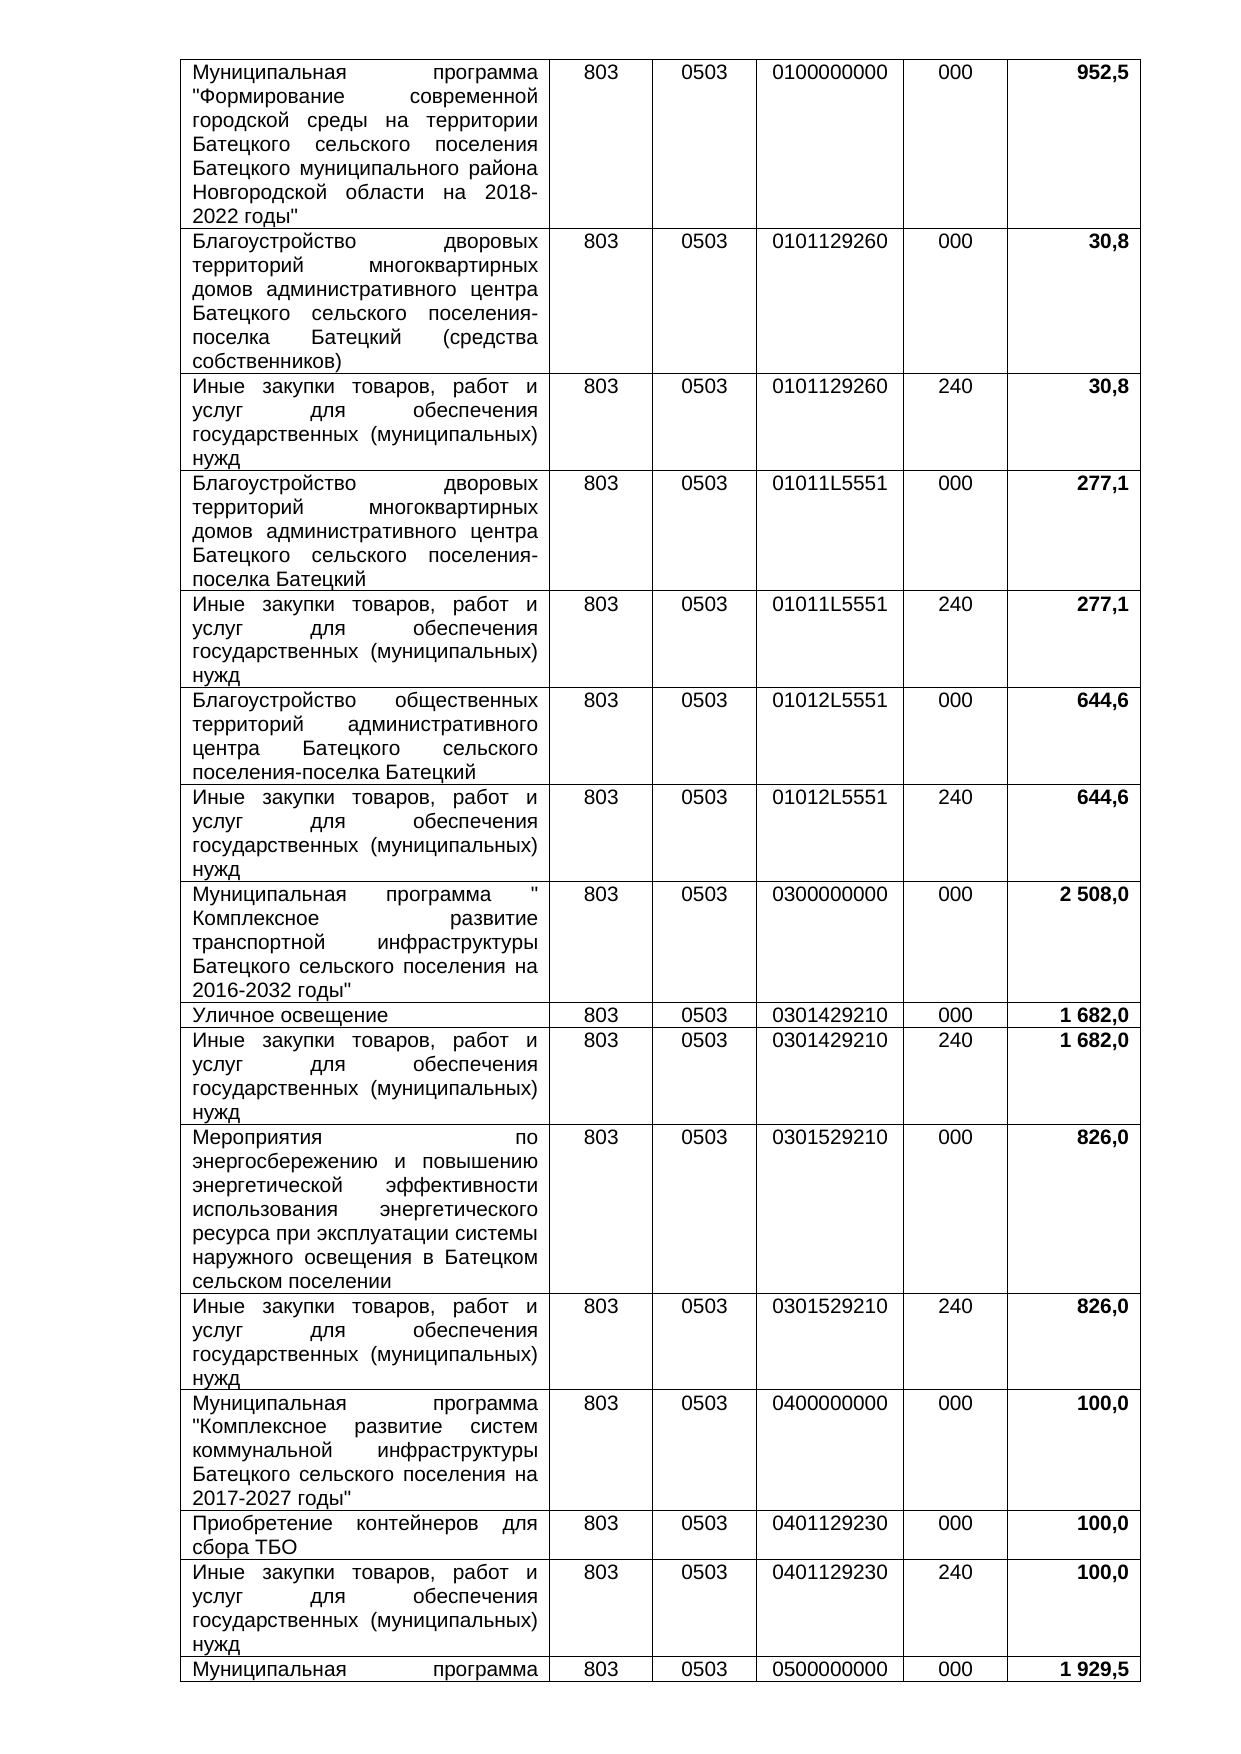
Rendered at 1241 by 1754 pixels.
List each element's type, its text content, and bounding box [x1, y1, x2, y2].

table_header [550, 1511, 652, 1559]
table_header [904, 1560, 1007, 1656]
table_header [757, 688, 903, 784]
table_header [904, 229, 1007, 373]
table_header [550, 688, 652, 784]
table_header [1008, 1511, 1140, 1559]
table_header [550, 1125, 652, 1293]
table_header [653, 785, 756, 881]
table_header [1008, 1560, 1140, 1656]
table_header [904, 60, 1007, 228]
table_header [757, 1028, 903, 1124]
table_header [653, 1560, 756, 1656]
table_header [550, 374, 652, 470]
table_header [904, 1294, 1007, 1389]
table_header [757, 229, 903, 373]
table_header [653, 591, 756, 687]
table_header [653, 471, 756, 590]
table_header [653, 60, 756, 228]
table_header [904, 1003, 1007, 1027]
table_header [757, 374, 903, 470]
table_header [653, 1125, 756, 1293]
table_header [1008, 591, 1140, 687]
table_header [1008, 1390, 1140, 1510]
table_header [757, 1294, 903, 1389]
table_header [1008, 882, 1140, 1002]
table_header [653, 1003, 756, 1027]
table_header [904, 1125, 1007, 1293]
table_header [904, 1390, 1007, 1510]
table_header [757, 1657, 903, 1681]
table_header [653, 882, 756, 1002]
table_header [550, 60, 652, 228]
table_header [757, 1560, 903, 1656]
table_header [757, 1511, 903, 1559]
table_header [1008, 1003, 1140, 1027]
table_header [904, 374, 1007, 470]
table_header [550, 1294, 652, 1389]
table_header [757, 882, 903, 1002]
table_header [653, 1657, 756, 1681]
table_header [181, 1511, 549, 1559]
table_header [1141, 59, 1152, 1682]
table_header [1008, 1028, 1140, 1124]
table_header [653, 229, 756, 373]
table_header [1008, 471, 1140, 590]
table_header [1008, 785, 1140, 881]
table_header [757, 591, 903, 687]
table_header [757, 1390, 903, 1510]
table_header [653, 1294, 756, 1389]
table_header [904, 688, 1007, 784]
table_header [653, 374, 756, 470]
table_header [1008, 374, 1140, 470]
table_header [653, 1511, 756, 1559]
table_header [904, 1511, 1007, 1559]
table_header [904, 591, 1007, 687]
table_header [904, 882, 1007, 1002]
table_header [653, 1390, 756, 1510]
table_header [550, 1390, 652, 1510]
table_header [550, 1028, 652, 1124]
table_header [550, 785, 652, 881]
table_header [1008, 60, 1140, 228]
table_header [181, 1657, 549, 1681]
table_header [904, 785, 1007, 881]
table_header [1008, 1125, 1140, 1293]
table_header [181, 1560, 549, 1656]
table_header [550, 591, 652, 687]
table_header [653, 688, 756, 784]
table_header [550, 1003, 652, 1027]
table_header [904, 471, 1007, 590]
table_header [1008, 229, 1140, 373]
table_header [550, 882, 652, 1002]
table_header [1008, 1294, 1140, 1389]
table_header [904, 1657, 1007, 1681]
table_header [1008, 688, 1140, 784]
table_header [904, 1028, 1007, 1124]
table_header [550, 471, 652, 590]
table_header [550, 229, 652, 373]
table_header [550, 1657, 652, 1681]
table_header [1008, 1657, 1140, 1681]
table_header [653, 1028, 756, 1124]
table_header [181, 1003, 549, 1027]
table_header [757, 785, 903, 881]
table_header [181, 60, 549, 228]
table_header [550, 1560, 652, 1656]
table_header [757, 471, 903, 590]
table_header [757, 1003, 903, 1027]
